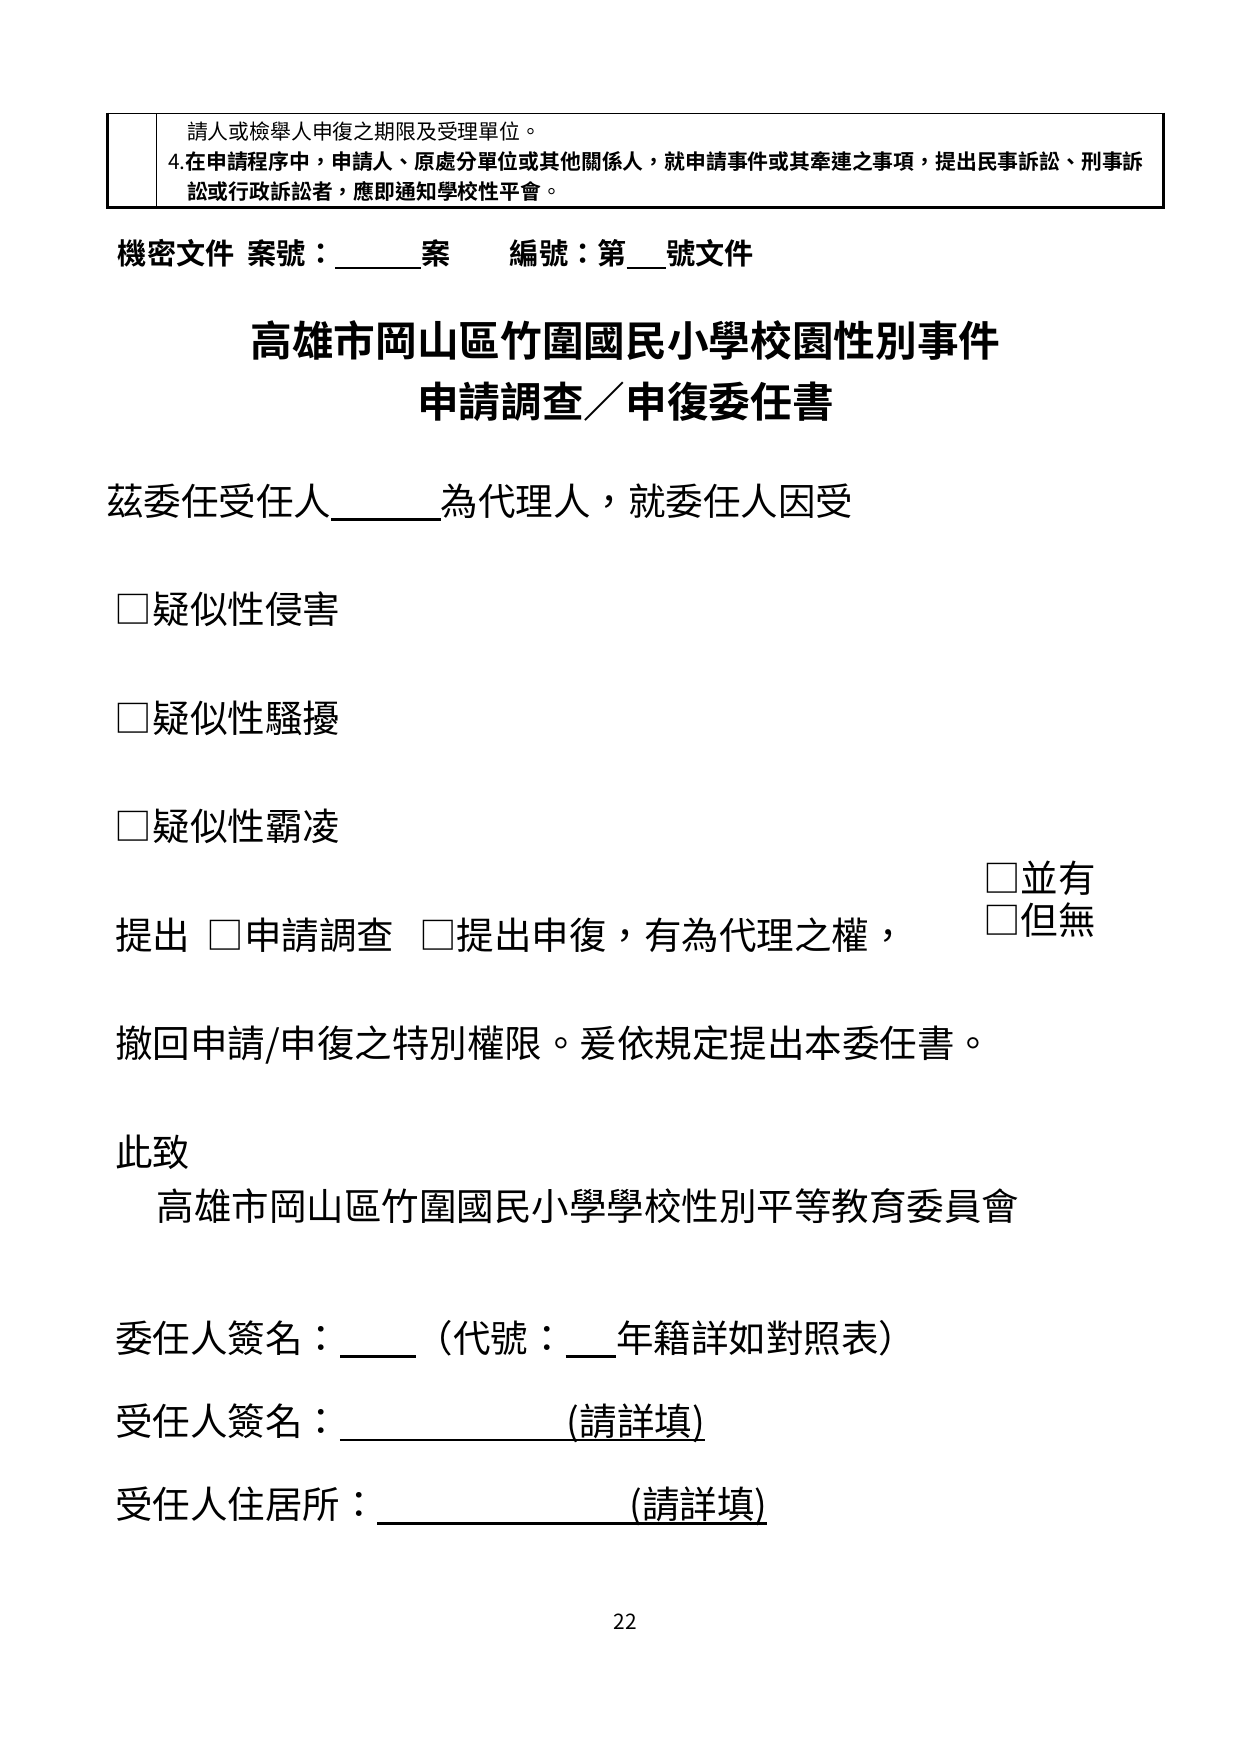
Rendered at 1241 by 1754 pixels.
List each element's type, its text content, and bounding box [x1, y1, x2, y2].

text 高雄市岡山區竹圍國民小學校園性別事件 [106, 308, 1144, 369]
text 此致 [106, 1123, 1144, 1177]
text □疑似性侵害 [106, 580, 1144, 634]
table_cell 備註 [109, 114, 156, 206]
text 茲委任受任人 為代理人，就委任人因受 [106, 471, 1144, 526]
text 提出 □申請調查 □提出申復，有為代理之權， [106, 906, 1144, 960]
text □疑似性霸凌 [106, 797, 1144, 851]
text 受任人簽名： (請詳填) [106, 1369, 1144, 1452]
text □疑似性騷擾 [106, 688, 1144, 743]
text 受任人住居所： (請詳填) [106, 1452, 1144, 1536]
text 高雄市岡山區竹圍國民小學學校性別平等教育委員會 [106, 1177, 1144, 1231]
text 撤回申請/申復之特別權限。爰依規定提出本委任書。 [106, 1014, 1144, 1068]
text 委任人簽名： （代號： 年籍詳如對照表） [106, 1286, 1086, 1369]
text 申請調查／申復委任書 [106, 369, 1144, 429]
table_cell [157, 114, 1162, 206]
